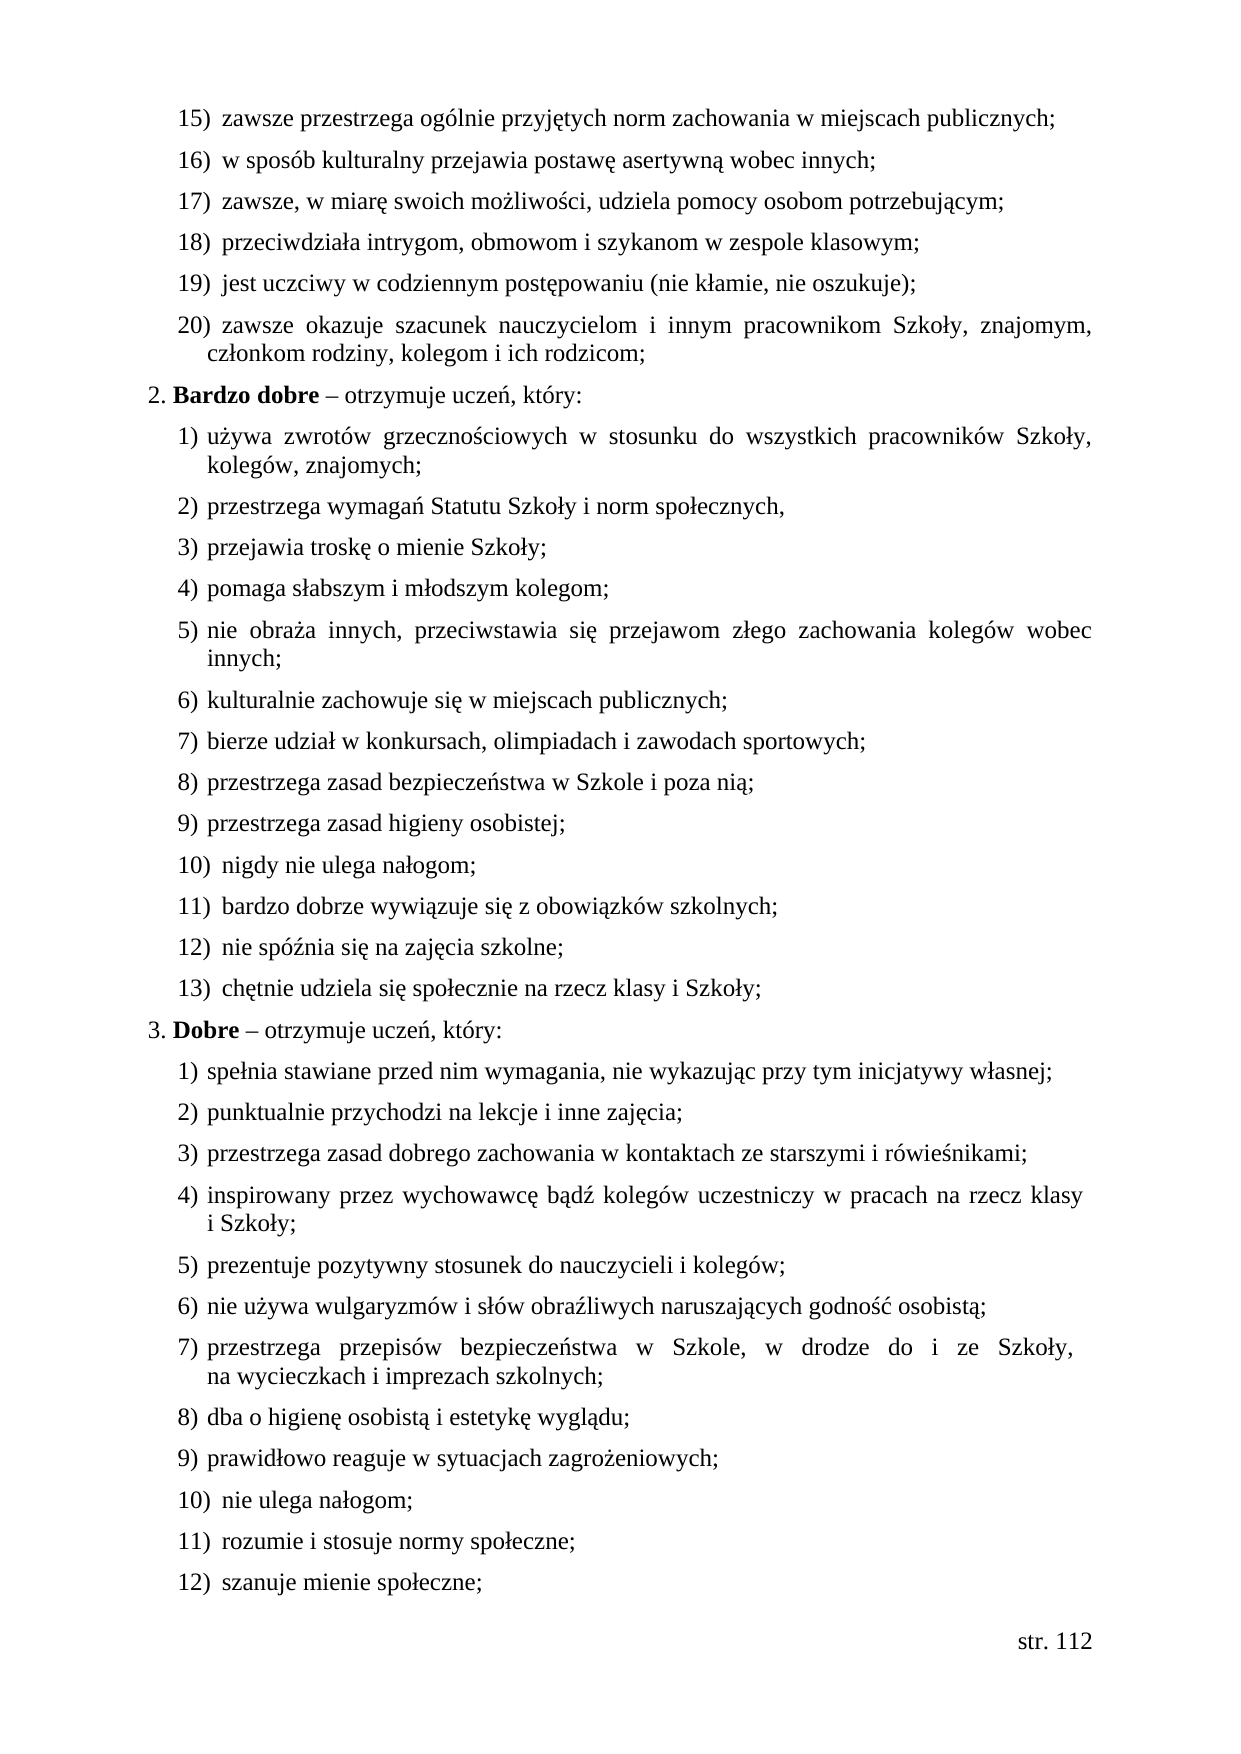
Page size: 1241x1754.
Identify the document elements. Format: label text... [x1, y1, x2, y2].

list w sposób kulturalny przejawia postawę asertywną wobec innych; [177, 145, 1093, 173]
list zawsze, w miarę swoich możliwości, udziela pomocy osobom potrzebującym; [177, 186, 1093, 215]
list przeciwdziała intrygom, obmowom i szykanom w zespole klasowym; [177, 227, 1093, 256]
list zawsze przestrzega ogólnie przyjętych norm zachowania w miejscach publicznych; [177, 103, 1093, 132]
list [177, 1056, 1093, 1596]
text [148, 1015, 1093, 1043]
list zawsze okazuje szacunek nauczycielom i innym pracownikom Szkoły, znajomym, członkom rodziny, kolegom i ich rodzicom; [177, 310, 1093, 367]
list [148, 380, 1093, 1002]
list jest uczciwy w codziennym postępowaniu (nie kłamie, nie oszukuje); [177, 268, 1093, 297]
